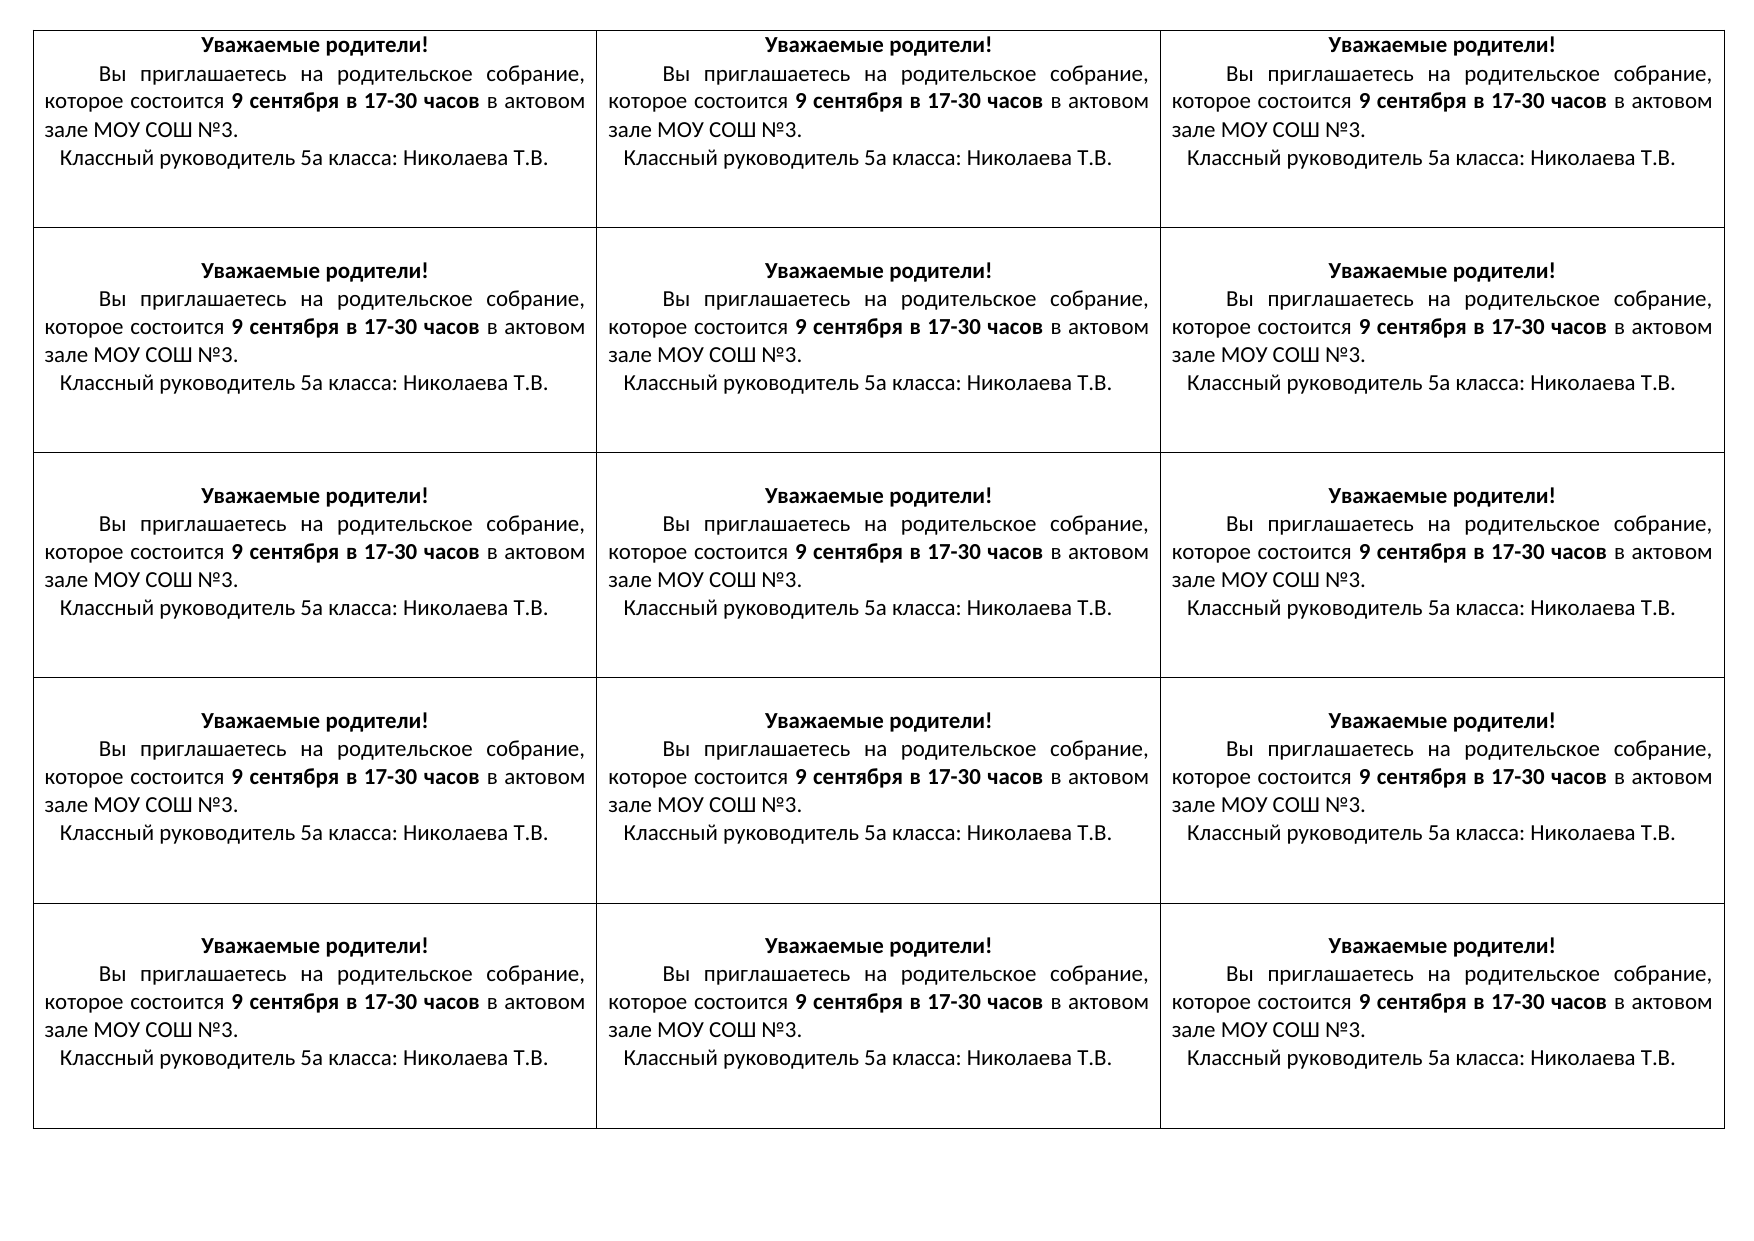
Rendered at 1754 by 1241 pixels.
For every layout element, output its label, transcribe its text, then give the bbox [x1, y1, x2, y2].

table_cell Уважаемые родители! Вы приглашаетесь на родительское собрание, которое состоится 9 сентября в 17-30 часов в актовом зале МОУ СОШ №3. Классный руководитель 5а класса: Николаева Т.В. [34, 453, 596, 677]
table_cell Уважаемые родители! Вы приглашаетесь на родительское собрание, которое состоится 9 сентября в 17-30 часов в актовом зале МОУ СОШ №3. Классный руководитель 5а класса: Николаева Т.В. [1161, 453, 1724, 677]
table_cell Уважаемые родители! Вы приглашаетесь на родительское собрание, которое состоится 9 сентября в 17-30 часов в актовом зале МОУ СОШ №3. Классный руководитель 5а класса: Николаева Т.В. [34, 678, 596, 902]
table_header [34, 31, 596, 227]
table_cell Уважаемые родители! Вы приглашаетесь на родительское собрание, которое состоится 9 сентября в 17-30 часов в актовом зале МОУ СОШ №3. Классный руководитель 5а класса: Николаева Т.В. [597, 453, 1160, 677]
table_cell Уважаемые родители! Вы приглашаетесь на родительское собрание, которое состоится 9 сентября в 17-30 часов в актовом зале МОУ СОШ №3. Классный руководитель 5а класса: Николаева Т.В. [597, 228, 1160, 452]
table_cell Уважаемые родители! Вы приглашаетесь на родительское собрание, которое состоится 9 сентября в 17-30 часов в актовом зале МОУ СОШ №3. Классный руководитель 5а класса: Николаева Т.В. [34, 228, 596, 452]
table_cell Уважаемые родители! Вы приглашаетесь на родительское собрание, которое состоится 9 сентября в 17-30 часов в актовом зале МОУ СОШ №3. Классный руководитель 5а класса: Николаева Т.В. [1161, 678, 1724, 902]
table_cell Уважаемые родители! Вы приглашаетесь на родительское собрание, которое состоится 9 сентября в 17-30 часов в актовом зале МОУ СОШ №3. Классный руководитель 5а класса: Николаева Т.В. [597, 678, 1160, 902]
table_cell Уважаемые родители! Вы приглашаетесь на родительское собрание, которое состоится 9 сентября в 17-30 часов в актовом зале МОУ СОШ №3. Классный руководитель 5а класса: Николаева Т.В. [34, 904, 596, 1128]
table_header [1161, 31, 1724, 227]
table_cell Уважаемые родители! Вы приглашаетесь на родительское собрание, которое состоится 9 сентября в 17-30 часов в актовом зале МОУ СОШ №3. Классный руководитель 5а класса: Николаева Т.В. [1161, 228, 1724, 452]
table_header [597, 31, 1160, 227]
table_cell Уважаемые родители! Вы приглашаетесь на родительское собрание, которое состоится 9 сентября в 17-30 часов в актовом зале МОУ СОШ №3. Классный руководитель 5а класса: Николаева Т.В. [1161, 904, 1724, 1128]
table_cell Уважаемые родители! Вы приглашаетесь на родительское собрание, которое состоится 9 сентября в 17-30 часов в актовом зале МОУ СОШ №3. Классный руководитель 5а класса: Николаева Т.В. [597, 904, 1160, 1128]
